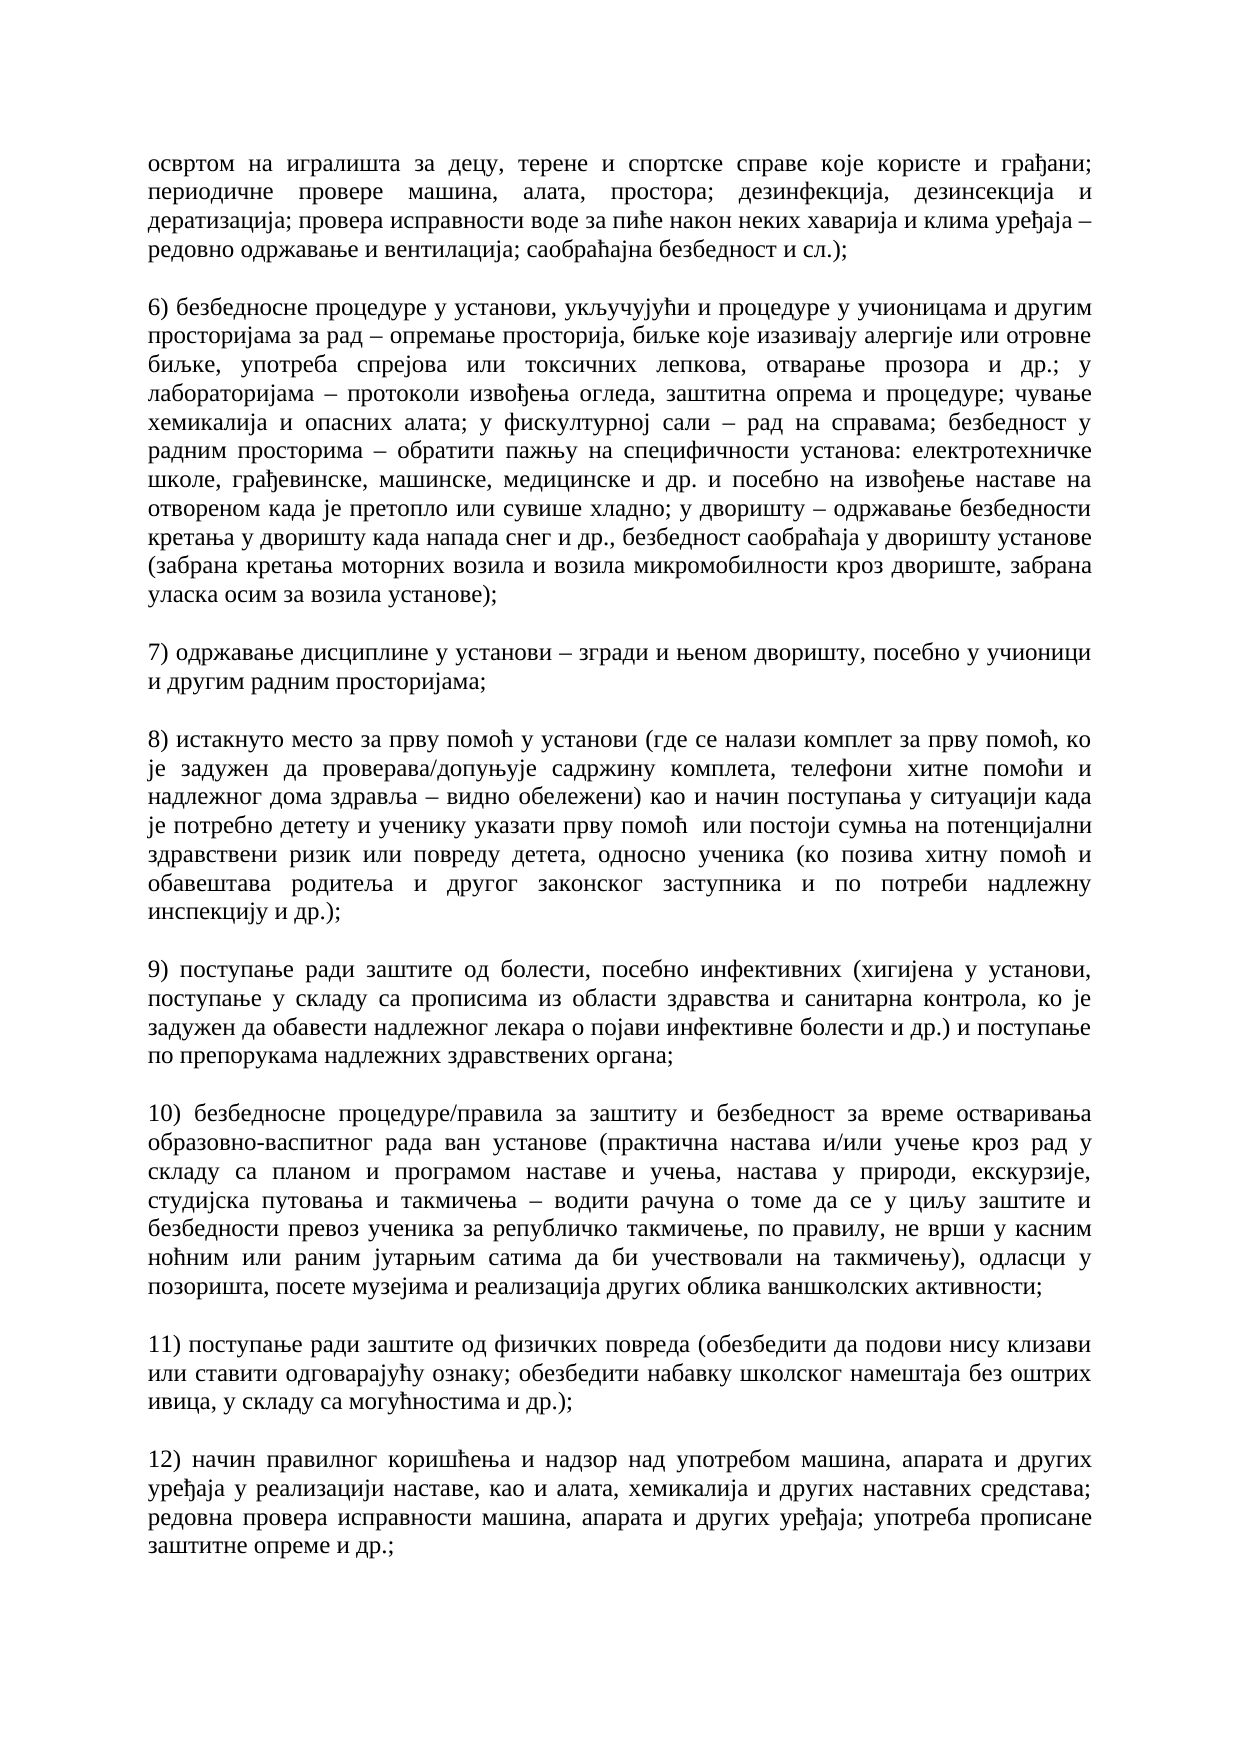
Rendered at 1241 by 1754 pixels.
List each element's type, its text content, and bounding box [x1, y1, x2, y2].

text 11) поступање ради заштите од физичких повреда (обезбедити да подови нису клизави или ставити одговарајућу ознаку; обезбедити набавку школског намештаја без оштрих ивица, у складу са могућностима и др.); [148, 1329, 1093, 1415]
text 9) поступање ради заштите од болести, посебно инфективних (хигијена у установи, поступање у складу са прописима из области здравства и санитарна контрола, ко је задужен да обавести надлежног лекара о појави инфективне болести и др.) и поступање по препорукама надлежних здравствених органа; [148, 954, 1093, 1069]
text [148, 148, 1093, 263]
text 12) начин правилног коришћења и надзор над употребом машина, апарата и других уређаја у реализацији наставе, као и алата, хемикалија и других наставних средстава; редовна провера исправности машина, апарата и других уређаја; употреба прописане заштитне опреме и др.; [148, 1444, 1093, 1559]
text 8) истакнуто место за прву помоћ у установи (где се налази комплет за прву помоћ, ко је задужен да проверава/допуњује садржину комплета, телефони хитне помоћи и надлежног дома здравља – видно обележени) као и начин поступања у ситуацији када је потребно детету и ученику указати прву помоћ или постоји сумња на потенцијални здравствени ризик или повреду детета, односно ученика (ко позива хитну помоћ и обавештава родитеља и другог законског заступника и по потреби надлежну инспекцију и др.); [148, 724, 1093, 925]
text 6) безбедносне процедуре у установи, укључујући и процедуре у учионицама и другим просторијама за рад – опремање просторија, биљке које изазивају алергије или отровне биљке, употреба спрејова или токсичних лепкова, отварање прозора и др.; у лабораторијама – протоколи извођења огледа, заштитна опрема и процедуре; чување хемикалија и опасних алата; у фискултурној сали – рад на справама; безбедност у радним просторима – обратити пажњу на специфичности установа: електротехничке школе, грађевинске, машинске, медицинске и др. и посебно на извођење наставе на отвореном када је претопло или сувише хладно; у дворишту – одржавање безбедности кретања у дворишту када напада снег и др., безбедност саобраћаја у дворишту установе (забрана кретања моторних возила и возила микромобилности кроз двориште, забрана уласка осим за возила установе); [148, 292, 1093, 608]
text 10) безбедносне процедуре/правила за заштиту и безбедност за време остваривања образовно-васпитног рада ван установе (практична настава и/или учење кроз рад у складу са планом и програмом наставе и учења, настава у природи, екскурзије, студијска путовања и такмичења – водити рачуна о томе да се у циљу заштите и безбедности превоз ученика за републичко такмичење, по правилу, не врши у касним ноћним или раним јутарњим сатима да би учествовали на такмичењу), одласци у позоришта, посете музејима и реализација других облика ваншколских активности; [148, 1098, 1093, 1300]
text 7) одржавање дисциплине у установи – згради и њеном дворишту, посебно у учионици и другим радним просторијама; [148, 637, 1093, 695]
